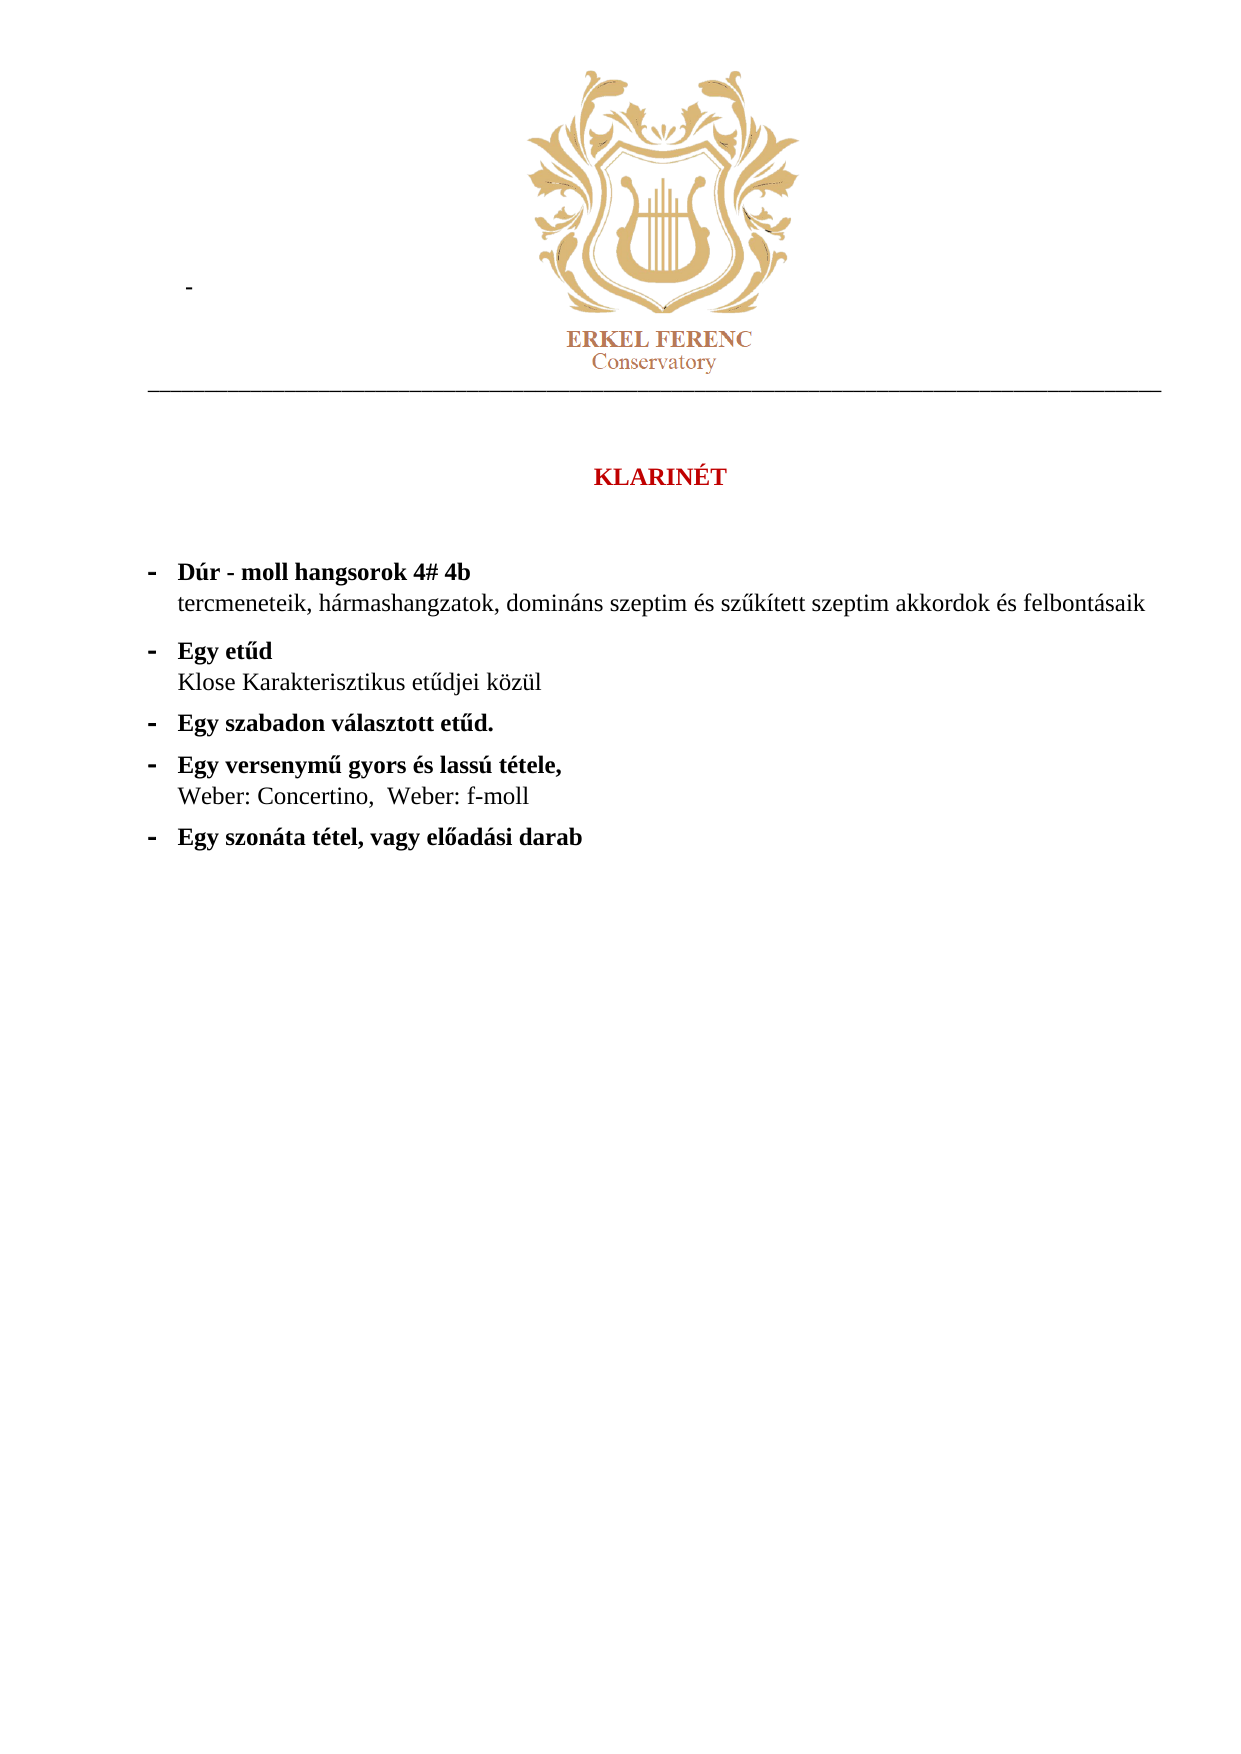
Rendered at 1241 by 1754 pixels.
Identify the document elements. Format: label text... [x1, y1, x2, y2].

text KLARINÉT [148, 462, 1167, 491]
list Egy szonáta tétel, vagy előadási darab [148, 822, 1167, 851]
text _________________________________________________________________________________________ [148, 367, 1167, 395]
picture [503, 57, 811, 367]
list Egy szabadon választott etűd. [148, 708, 1167, 737]
list Egy versenymű gyors és lassú tétele, [148, 750, 1167, 778]
list Dúr - moll hangsorok 4# 4b [148, 557, 1167, 586]
list Weber: Concertino, Weber: f-moll [177, 781, 1167, 809]
list Egy etűd [148, 636, 1167, 665]
text tercmeneteik, hármashangzatok, domináns szeptim és szűkített szeptim akkordok és felbontásaik [177, 588, 1167, 617]
list Klose Karakterisztikus etűdjei közül [177, 667, 1167, 696]
